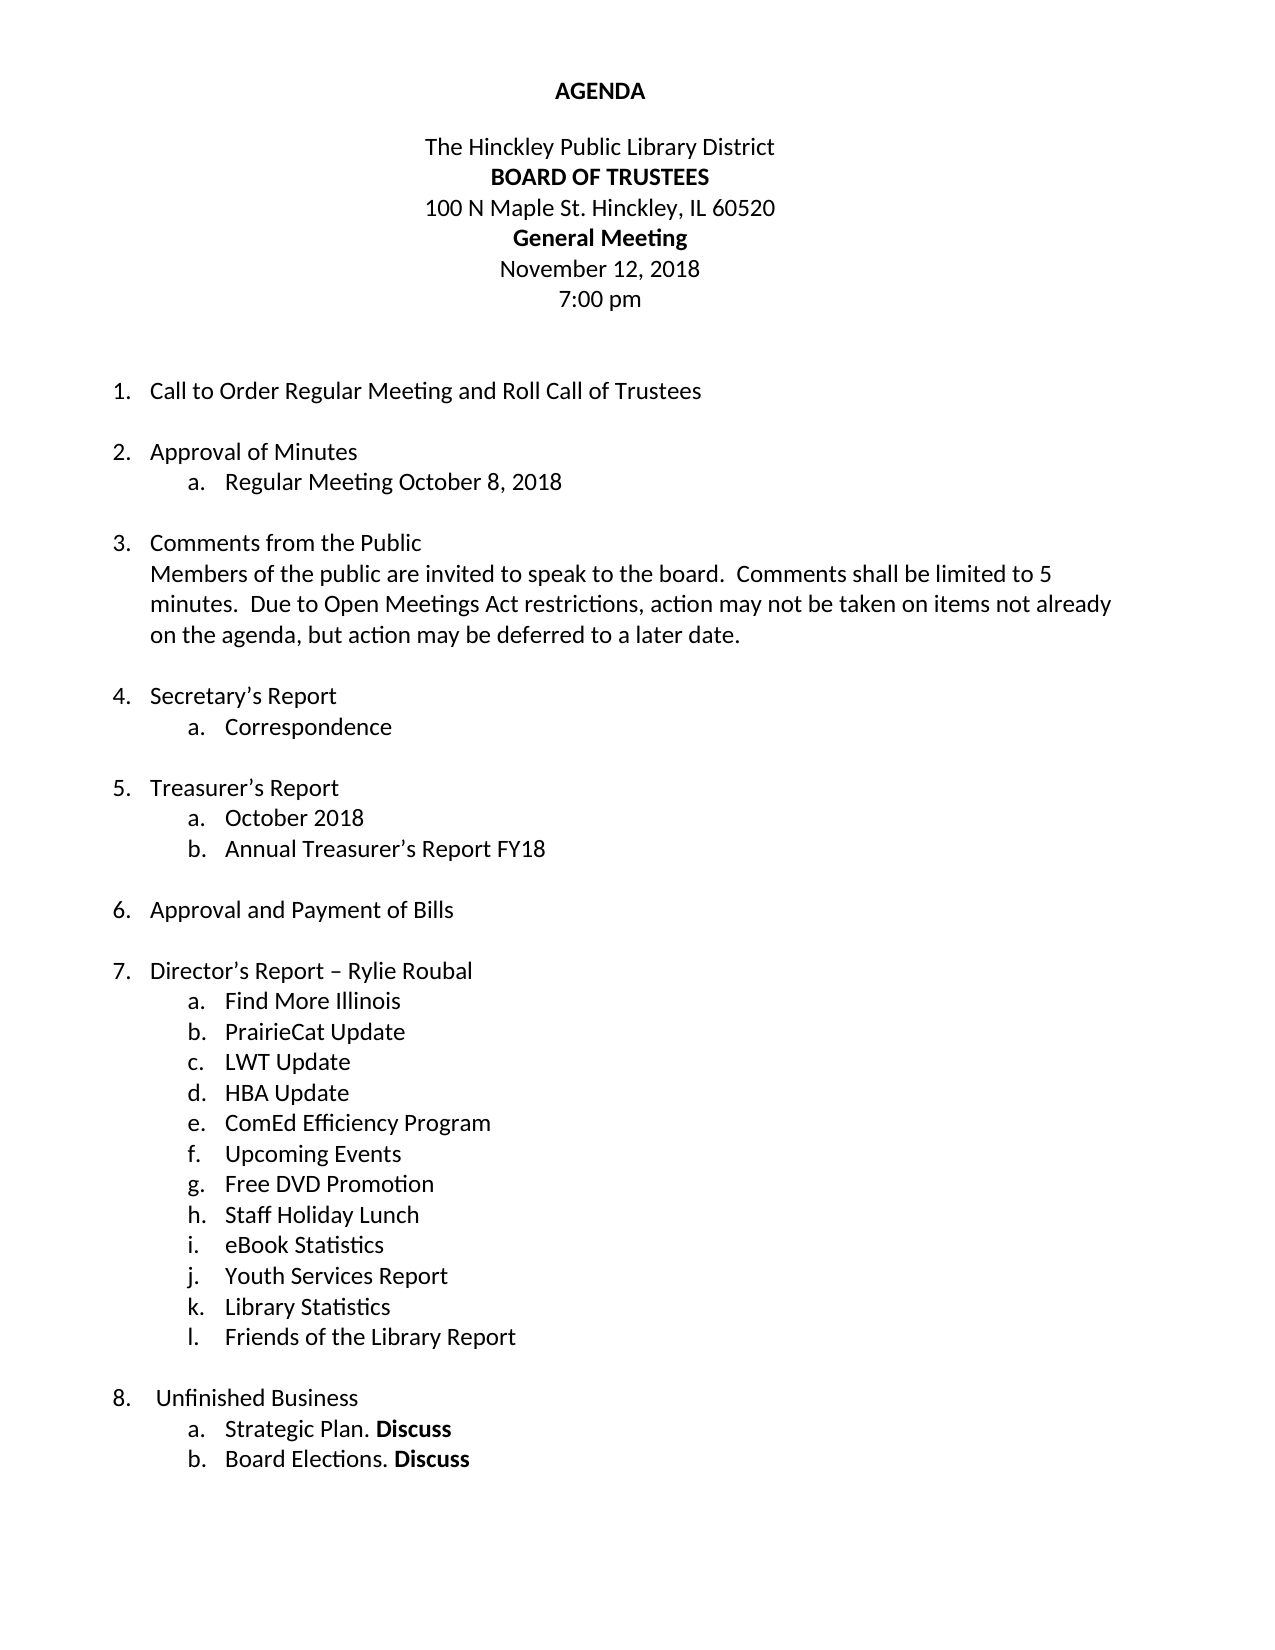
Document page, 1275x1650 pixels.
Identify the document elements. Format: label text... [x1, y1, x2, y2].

text BOARD OF TRUSTEES [75, 161, 1125, 192]
list PrairieCat Update [187, 1016, 1125, 1046]
text The Hinckley Public Library District [75, 131, 1125, 161]
list Approval and Payment of Bills [112, 894, 1125, 924]
list Director’s Report – Rylie Roubal [112, 955, 1125, 985]
list Annual Treasurer’s Report FY18 [187, 833, 1125, 863]
list Treasurer’s Report [112, 772, 1125, 802]
text Members of the public are invited to speak to the board. Comments shall be limited to 5 minutes. Due to Open Meetings Act restrictions, action may not be taken on items not already on the agenda, but action may be deferred to a later date. [150, 558, 1125, 650]
list Youth Services Report [187, 1260, 1125, 1291]
list Upcoming Events [187, 1138, 1125, 1168]
list Library Statistics [187, 1291, 1125, 1321]
list Comments from the Public [112, 528, 1125, 558]
text 100 N Maple St. Hinckley, IL 60520 [75, 192, 1125, 222]
list Correspondence [187, 711, 1125, 741]
list eBook Statistics [187, 1229, 1125, 1260]
text General Meeting [75, 222, 1125, 253]
list Free DVD Promotion [187, 1168, 1125, 1199]
list ComEd Efficiency Program [187, 1107, 1125, 1138]
list Regular Meeting October 8, 2018 [187, 467, 1125, 497]
list Unfinished Business [112, 1382, 1125, 1413]
text AGENDA [75, 75, 1125, 106]
list Staff Holiday Lunch [187, 1199, 1125, 1229]
list LWT Update [187, 1046, 1125, 1077]
text November 12, 2018 [75, 253, 1125, 283]
list HBA Update [187, 1077, 1125, 1107]
list October 2018 [187, 802, 1125, 833]
list Board Elections. Discuss [187, 1443, 1125, 1474]
list Find More Illinois [187, 985, 1125, 1016]
list Secretary’s Report [112, 680, 1125, 711]
list Strategic Plan. Discuss [187, 1413, 1125, 1443]
text 7:00 pm [75, 283, 1125, 314]
list Friends of the Library Report [187, 1321, 1125, 1352]
list Call to Order Regular Meeting and Roll Call of Trustees [112, 375, 1125, 406]
list Approval of Minutes [112, 436, 1125, 467]
